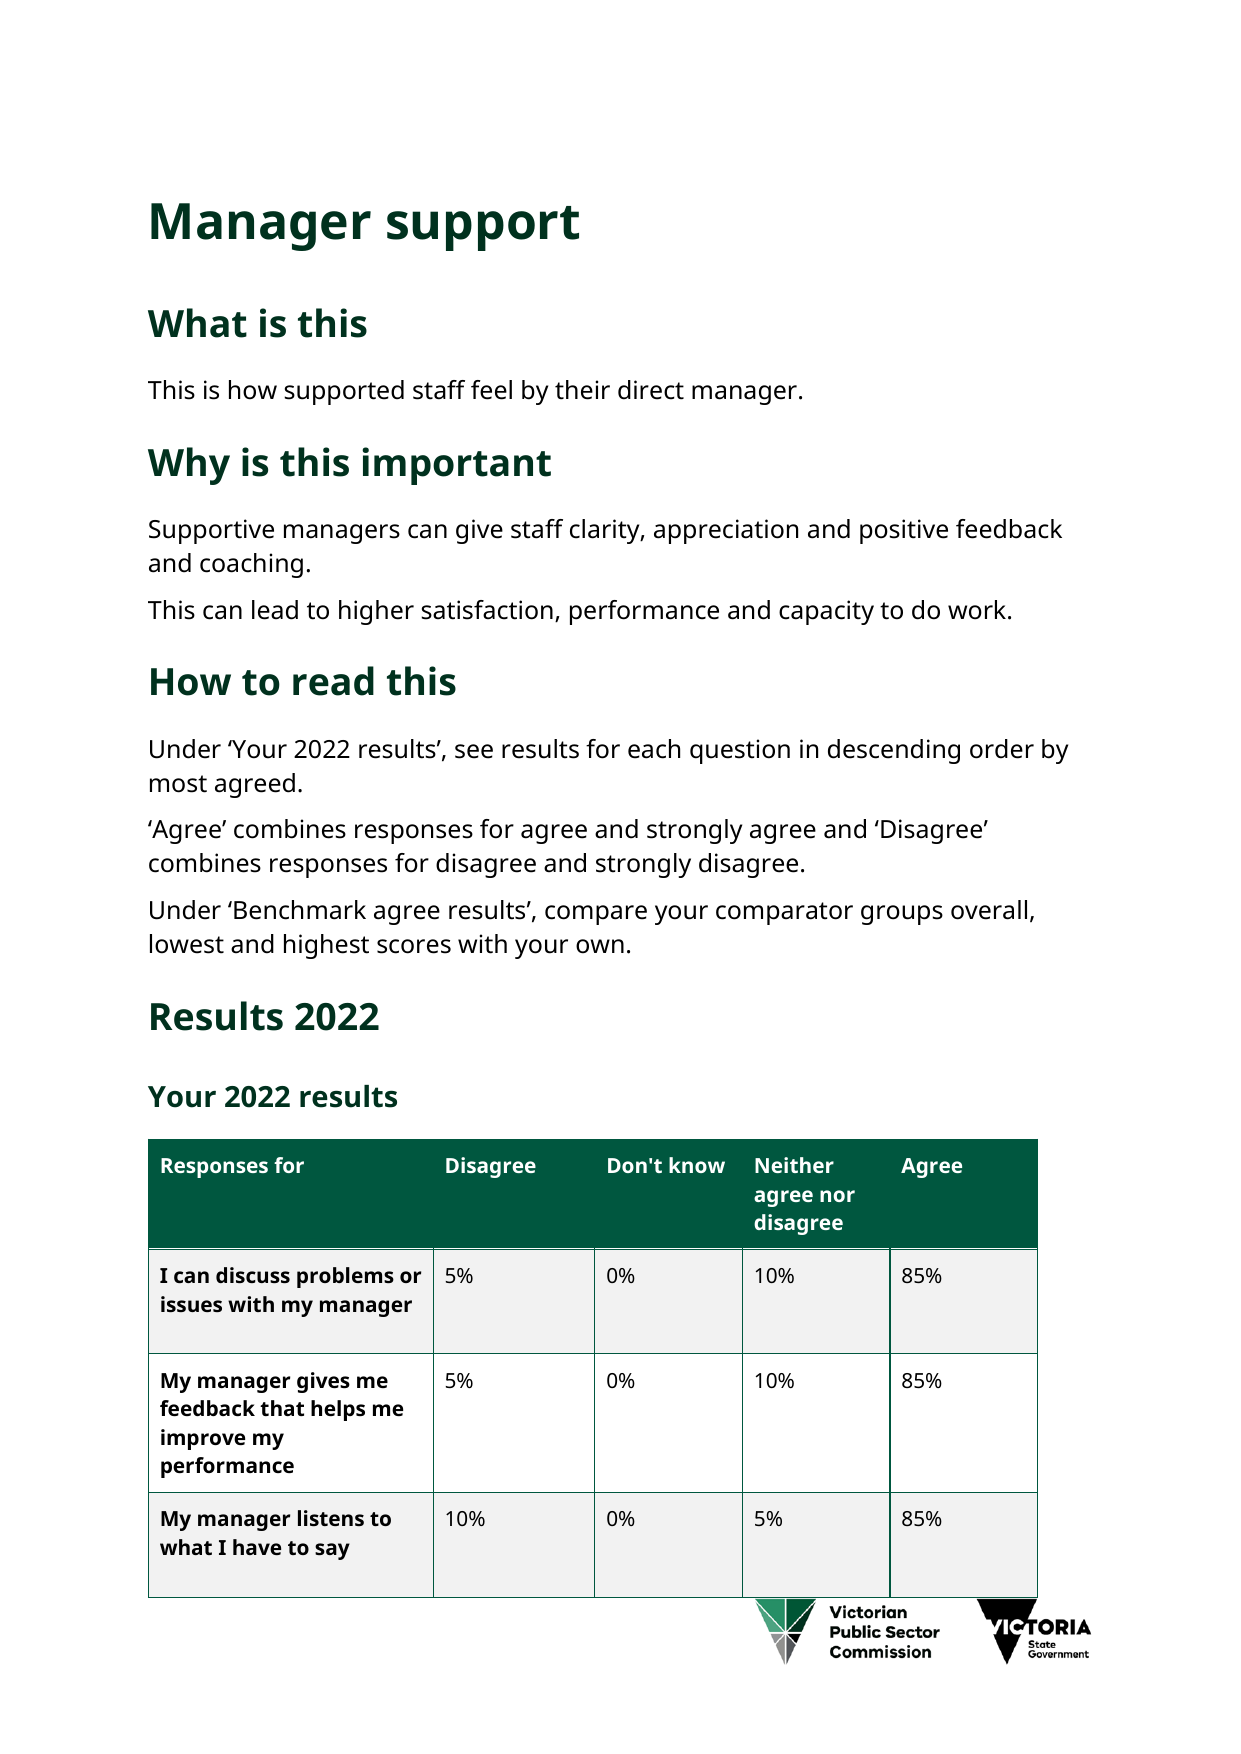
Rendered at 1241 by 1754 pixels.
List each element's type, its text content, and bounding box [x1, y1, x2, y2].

text Under ‘Your 2022 results’, see results for each question in descending order by most agreed. [148, 731, 1092, 799]
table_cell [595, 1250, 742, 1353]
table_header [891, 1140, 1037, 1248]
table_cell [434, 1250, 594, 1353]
picture [754, 1598, 1093, 1666]
subtitle Results 2022 [148, 990, 1092, 1041]
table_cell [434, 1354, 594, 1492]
text ‘Agree’ combines responses for agree and strongly agree and ‘Disagree’ combines responses for disagree and strongly disagree. [148, 812, 1092, 880]
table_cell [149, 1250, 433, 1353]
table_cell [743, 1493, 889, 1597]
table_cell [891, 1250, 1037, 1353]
text This can lead to higher satisfaction, performance and capacity to do work. [148, 592, 1092, 626]
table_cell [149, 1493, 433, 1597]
text Under ‘Benchmark agree results’, compare your comparator groups overall, lowest and highest scores with your own. [148, 892, 1092, 961]
subtitle Your 2022 results [148, 1076, 1092, 1116]
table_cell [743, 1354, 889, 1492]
subtitle Why is this important [148, 436, 1092, 487]
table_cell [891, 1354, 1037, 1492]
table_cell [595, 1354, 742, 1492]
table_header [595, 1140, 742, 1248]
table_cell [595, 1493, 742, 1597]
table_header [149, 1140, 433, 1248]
subtitle How to read this [148, 656, 1092, 707]
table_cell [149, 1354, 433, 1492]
subtitle What is this [148, 297, 1092, 348]
text Supportive managers can give staff clarity, appreciation and positive feedback and coaching. [148, 512, 1092, 580]
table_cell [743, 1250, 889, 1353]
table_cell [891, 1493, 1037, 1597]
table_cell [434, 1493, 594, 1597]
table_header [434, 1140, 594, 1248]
text This is how supported staff feel by their direct manager. [148, 373, 1092, 407]
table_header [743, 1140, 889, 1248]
subtitle Manager support [148, 186, 1092, 254]
